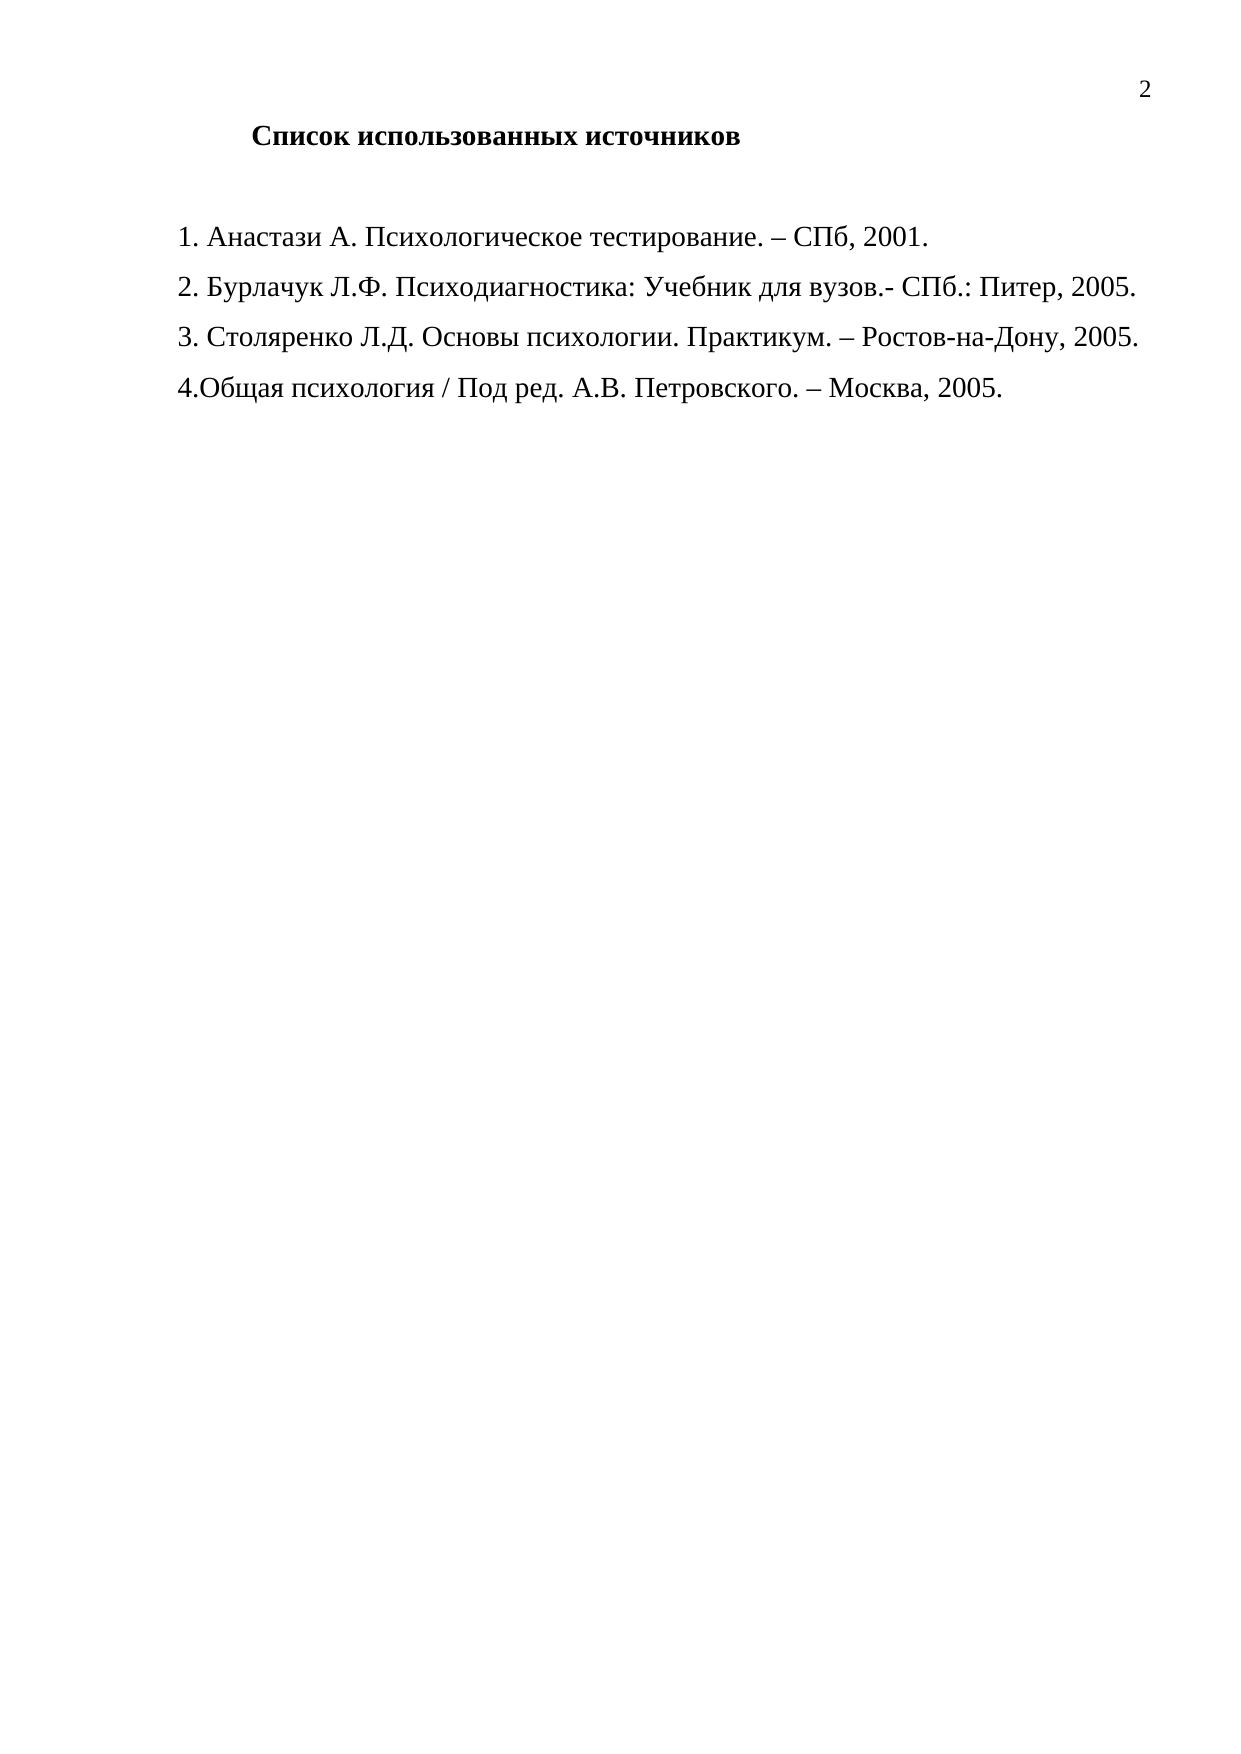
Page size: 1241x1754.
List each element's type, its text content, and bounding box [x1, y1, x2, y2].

text 4.Общая психология / Под ред. А.В. Петровского. – Москва, 2005. [177, 370, 1152, 403]
text 1. Анастази А. Психологическое тестирование. – СПб, 2001. [177, 219, 1152, 252]
text 2. Бурлачук Л.Ф. Психодиагностика: Учебник для вузов.- СПб.: Питер, 2005. [177, 269, 1152, 303]
text Список использованных источников [177, 118, 1152, 152]
text 3. Столяренко Л.Д. Основы психологии. Практикум. – Ростов-на-Дону, 2005. [177, 319, 1152, 353]
